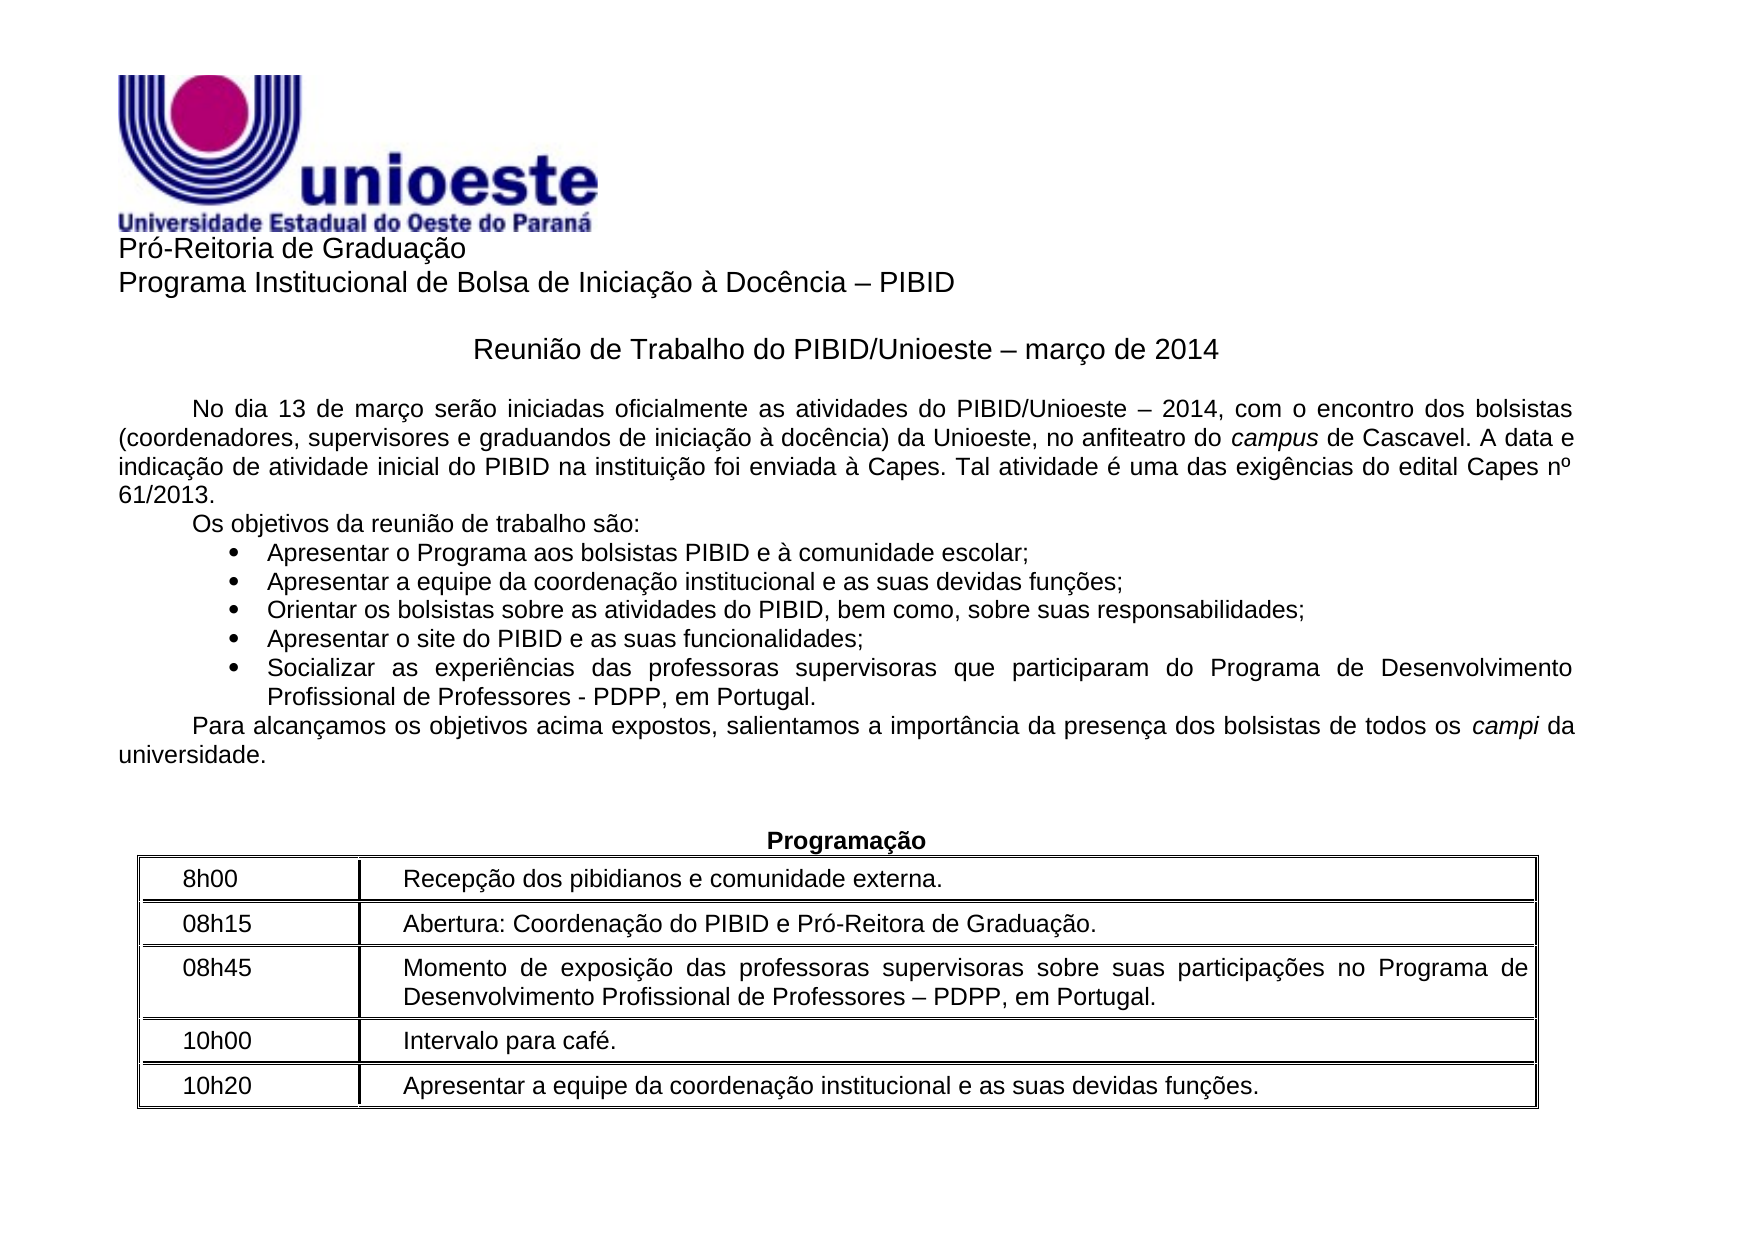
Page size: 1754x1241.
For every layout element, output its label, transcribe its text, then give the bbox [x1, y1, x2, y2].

table_cell 08h15 [140, 899, 358, 943]
list Apresentar o site do PIBID e as suas funcionalidades; [229, 624, 1575, 653]
list Apresentar o Programa aos bolsistas PIBID e à comunidade escolar; [229, 538, 1575, 567]
text Pró-Reitoria de Graduação [118, 231, 1575, 265]
list Orientar os bolsistas sobre as atividades do PIBID, bem como, sobre suas responsabilidades; [229, 596, 1575, 624]
picture [118, 75, 598, 232]
text Os objetivos da reunião de trabalho são: [118, 509, 1575, 538]
text Reunião de Trabalho do PIBID/Unioeste – março de 2014 [118, 332, 1575, 365]
table_cell Abertura: Coordenação do PIBID e Pró-Reitora de Graduação. [361, 899, 1536, 943]
table_header Recepção dos pibidianos e comunidade externa. [359, 858, 1535, 899]
table_cell 08h45 [140, 944, 358, 1017]
text Para alcançamos os objetivos acima expostos, salientamos a importância da presença dos bolsistas de todos os campi da universidade. [118, 711, 1575, 768]
table_cell 10h20 [140, 1061, 359, 1106]
text No dia 13 de março serão iniciadas oficialmente as atividades do PIBID/Unioeste – 2014, com o encontro dos bolsistas (coordenadores, supervisores e graduandos de iniciação à docência) da Unioeste, no anfiteatro do campus de Cascavel. A data e indicação de atividade inicial do PIBID na instituição foi enviada à Capes. Tal atividade é uma das exigências do edital Capes nº 61/2013. [118, 394, 1575, 509]
table_cell Intervalo para café. [359, 1017, 1537, 1061]
table_cell 10h00 [139, 1017, 359, 1061]
table_header 8h00 [140, 856, 359, 899]
text Programação [118, 826, 1575, 854]
table_cell Apresentar a equipe da coordenação institucional e as suas devidas funções. [359, 1061, 1536, 1106]
list Apresentar a equipe da coordenação institucional e as suas devidas funções; [229, 567, 1575, 596]
text Programa Institucional de Bolsa de Iniciação à Docência – PIBID [118, 265, 1575, 298]
list Socializar as experiências das professoras supervisoras que participaram do Programa de Desenvolvimento Profissional de Professores - PDPP, em Portugal. [229, 653, 1575, 711]
table_cell Momento de exposição das professoras supervisoras sobre suas participações no Programa de Desenvolvimento Profissional de Professores – PDPP, em Portugal. [361, 944, 1536, 1017]
